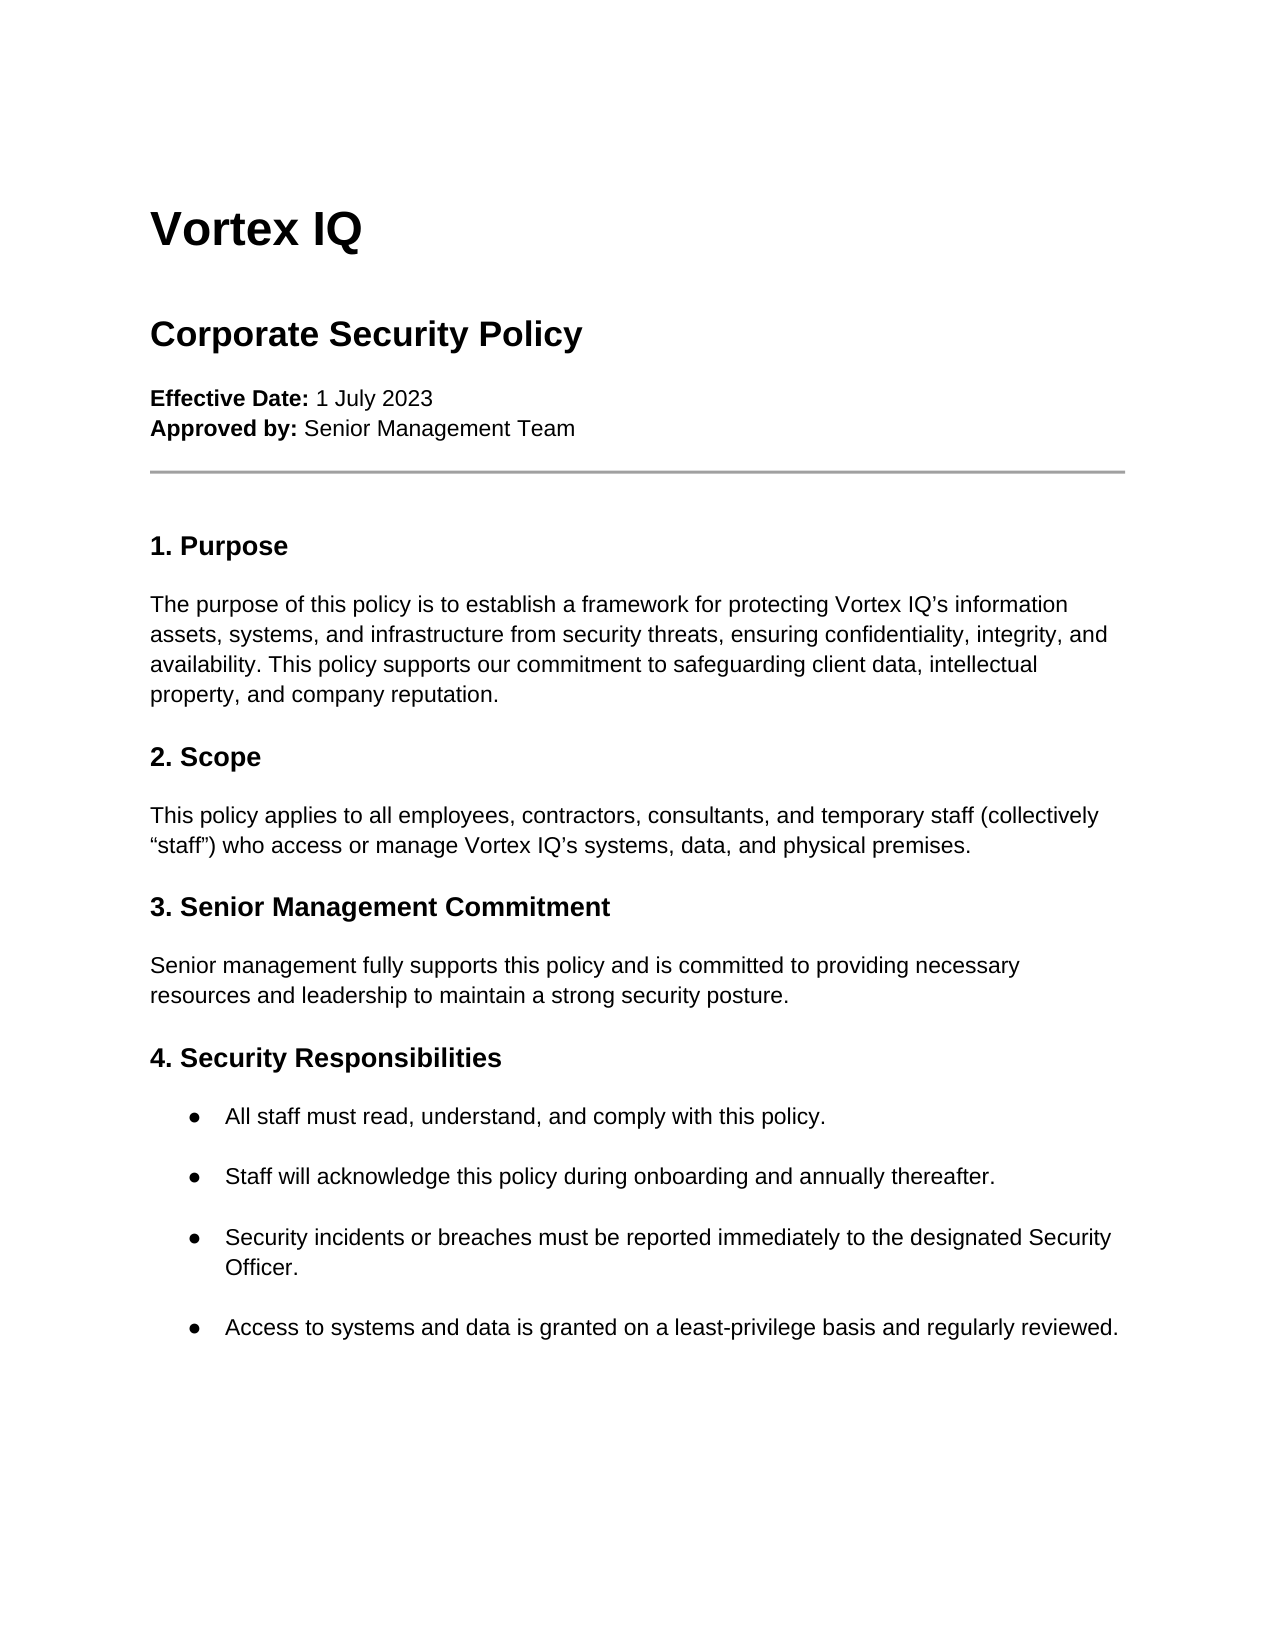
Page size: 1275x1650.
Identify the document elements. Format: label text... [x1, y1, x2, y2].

text This policy applies to all employees, contractors, consultants, and temporary staff (collectively “staff”) who access or manage Vortex IQ’s systems, data, and physical premises. [150, 802, 1125, 858]
list Security incidents or breaches must be reported immediately to the designated Security Officer. [187, 1224, 1125, 1310]
subtitle 2. Scope [150, 741, 1125, 772]
text The purpose of this policy is to establish a framework for protecting Vortex IQ’s information assets, systems, and infrastructure from security threats, ensuring confidentiality, integrity, and availability. This policy supports our commitment to safeguarding client data, intellectual property, and company reputation. [150, 591, 1125, 708]
list Staff will acknowledge this policy during onboarding and annually thereafter. [187, 1163, 1125, 1220]
text Effective Date: 1 July 2023 Approved by: Senior Management Team [150, 385, 1125, 442]
list Access to systems and data is granted on a least-privilege basis and regularly reviewed. [187, 1314, 1125, 1341]
text Senior management fully supports this policy and is committed to providing necessary resources and leadership to maintain a strong security posture. [150, 952, 1125, 1009]
subtitle Vortex IQ [150, 200, 1125, 255]
subtitle Corporate Security Policy [150, 313, 1125, 354]
subtitle 3. Senior Management Commitment [150, 891, 1125, 923]
subtitle 1. Purpose [150, 530, 1125, 561]
list All staff must read, understand, and comply with this policy. [187, 1103, 1125, 1159]
subtitle 4. Security Responsibilities [150, 1042, 1125, 1073]
